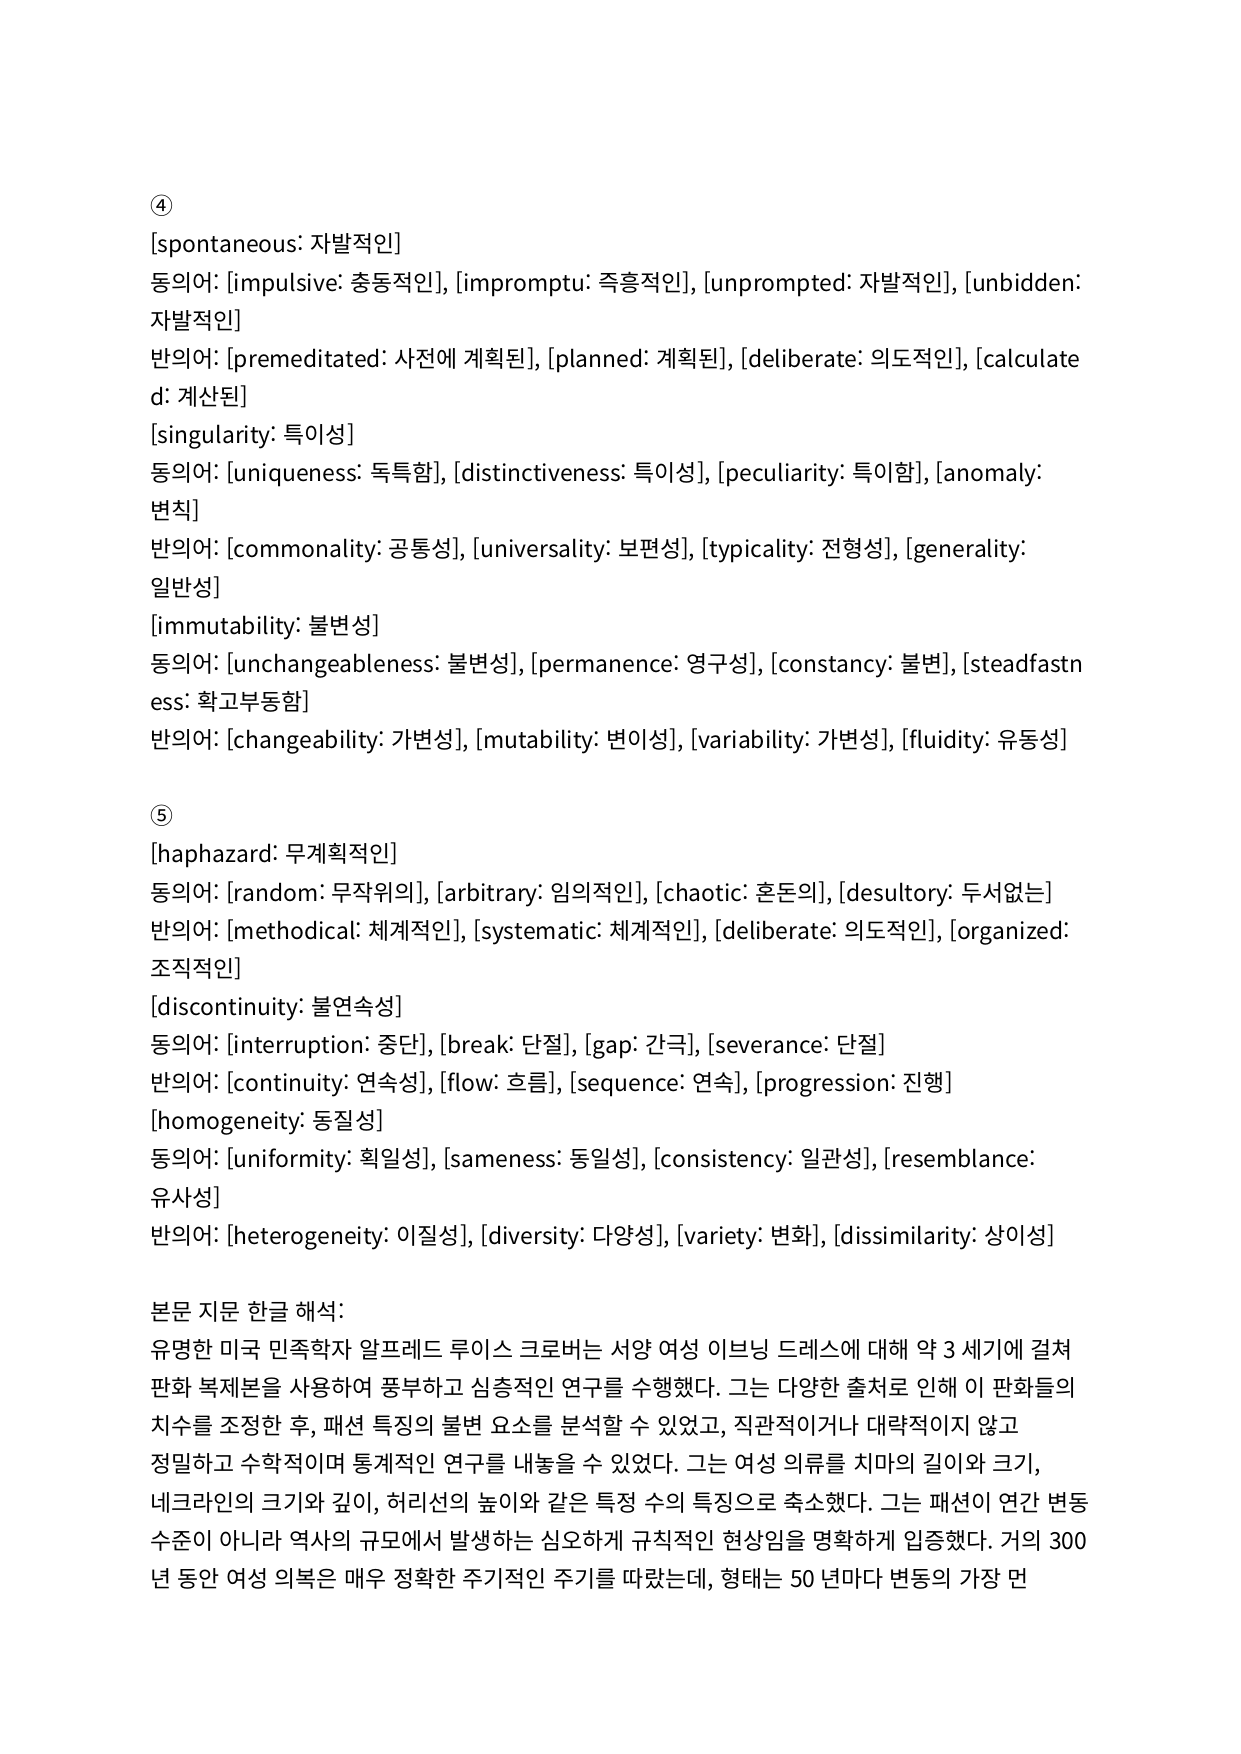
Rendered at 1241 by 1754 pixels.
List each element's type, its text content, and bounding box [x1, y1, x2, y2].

text 동의어: [random: 무작위의], [arbitrary: 임의적인], [chaotic: 혼돈의], [desultory: 두서없는] [150, 874, 1090, 908]
text 반의어: [continuity: 연속성], [flow: 흐름], [sequence: 연속], [progression: 진행] [150, 1065, 1090, 1098]
text 반의어: [changeability: 가변성], [mutability: 변이성], [variability: 가변성], [fluidity: 유동성] [150, 722, 1090, 755]
text 반의어: [methodical: 체계적인], [systematic: 체계적인], [deliberate: 의도적인], [organized: 조직적인] [150, 912, 1090, 984]
text [spontaneous: 자발적인] [150, 226, 1090, 259]
text 반의어: [heterogeneity: 이질성], [diversity: 다양성], [variety: 변화], [dissimilarity: 상이성] [150, 1217, 1090, 1251]
text [singularity: 특이성] [150, 417, 1090, 450]
text 동의어: [uniformity: 획일성], [sameness: 동일성], [consistency: 일관성], [resemblance: 유사성] [150, 1141, 1090, 1213]
text [homogeneity: 동질성] [150, 1103, 1090, 1136]
text ④ [150, 188, 1090, 221]
text 반의어: [premeditated: 사전에 계획된], [planned: 계획된], [deliberate: 의도적인], [calculated: 계산된] [150, 341, 1090, 412]
text 본문 지문 한글 해석: [150, 1294, 1090, 1327]
text 동의어: [unchangeableness: 불변성], [permanence: 영구성], [constancy: 불변], [steadfastness: 확고부동함] [150, 646, 1090, 717]
text 동의어: [impulsive: 충동적인], [impromptu: 즉흥적인], [unprompted: 자발적인], [unbidden: 자발적인] [150, 264, 1090, 336]
text [immutability: 불변성] [150, 607, 1090, 641]
text [haphazard: 무계획적인] [150, 836, 1090, 869]
text 반의어: [commonality: 공통성], [universality: 보편성], [typicality: 전형성], [generality: 일반성] [150, 531, 1090, 603]
text 동의어: [interruption: 중단], [break: 단절], [gap: 간극], [severance: 단절] [150, 1027, 1090, 1060]
text 동의어: [uniqueness: 독특함], [distinctiveness: 특이성], [peculiarity: 특이함], [anomaly: 변칙] [150, 455, 1090, 526]
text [150, 1332, 1090, 1594]
text [discontinuity: 불연속성] [150, 989, 1090, 1022]
text ⑤ [150, 798, 1090, 831]
